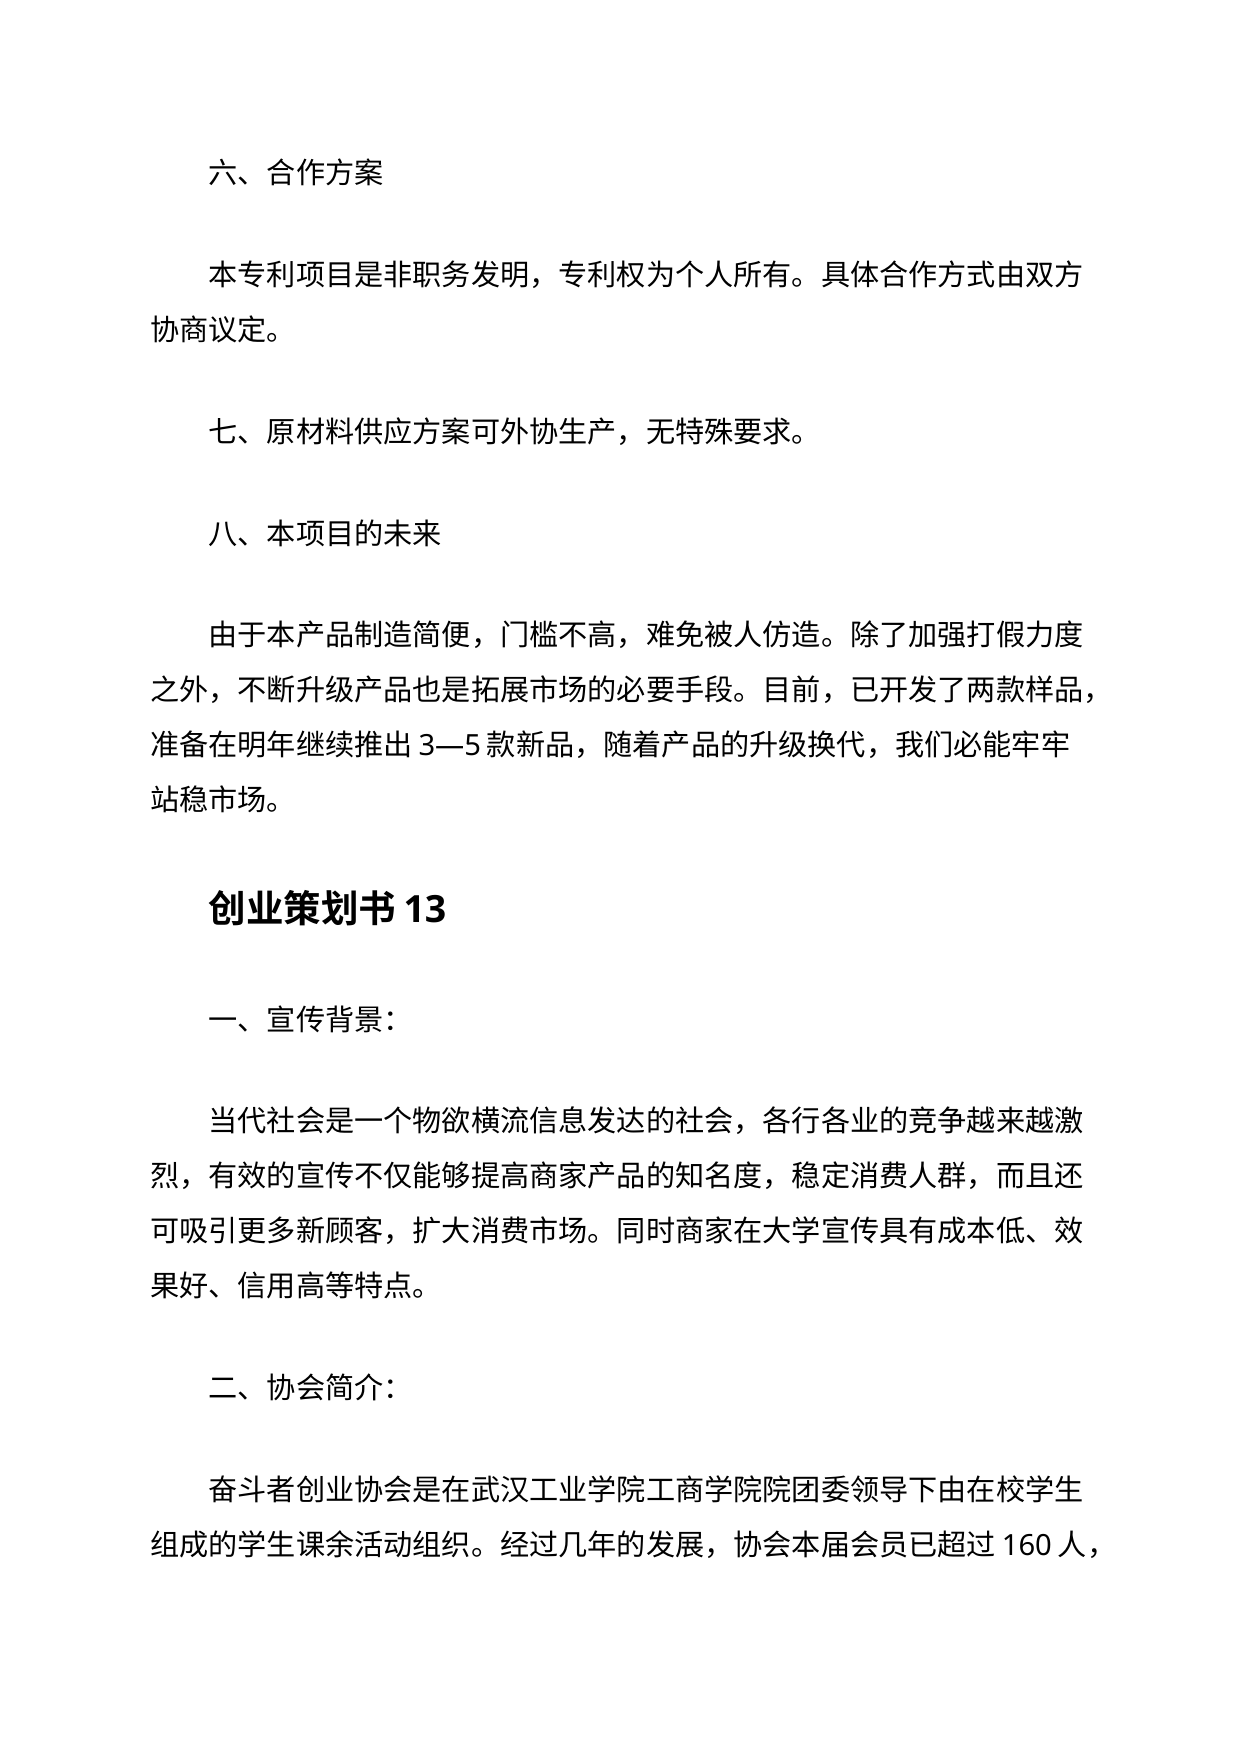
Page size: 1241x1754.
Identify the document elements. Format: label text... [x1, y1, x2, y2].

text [150, 1466, 1090, 1563]
text 七、原材料供应方案可外协生产，无特殊要求。 [150, 408, 1090, 451]
text 本专利项目是非职务发明，专利权为个人所有。具体合作方式由双方协商议定。 [150, 252, 1090, 349]
text 创业策划书13 [150, 878, 1090, 933]
text 六、合作方案 [150, 150, 1090, 192]
text 当代社会是一个物欲横流信息发达的社会，各行各业的竞争越来越激烈，有效的宣传不仅能够提高商家产品的知名度，稳定消费人群，而且还可吸引更多新顾客，扩大消费市场。同时商家在大学宣传具有成本低、效果好、信用高等特点。 [150, 1098, 1090, 1305]
text 二、协会简介： [150, 1364, 1090, 1407]
text 由于本产品制造简便，门槛不高，难免被人仿造。除了加强打假力度之外，不断升级产品也是拓展市场的必要手段。目前，已开发了两款样品，准备在明年继续推出3—5款新品，随着产品的升级换代，我们必能牢牢站稳市场。 [150, 612, 1090, 819]
text 八、本项目的未来 [150, 510, 1090, 552]
text 一、宣传背景： [150, 996, 1090, 1038]
